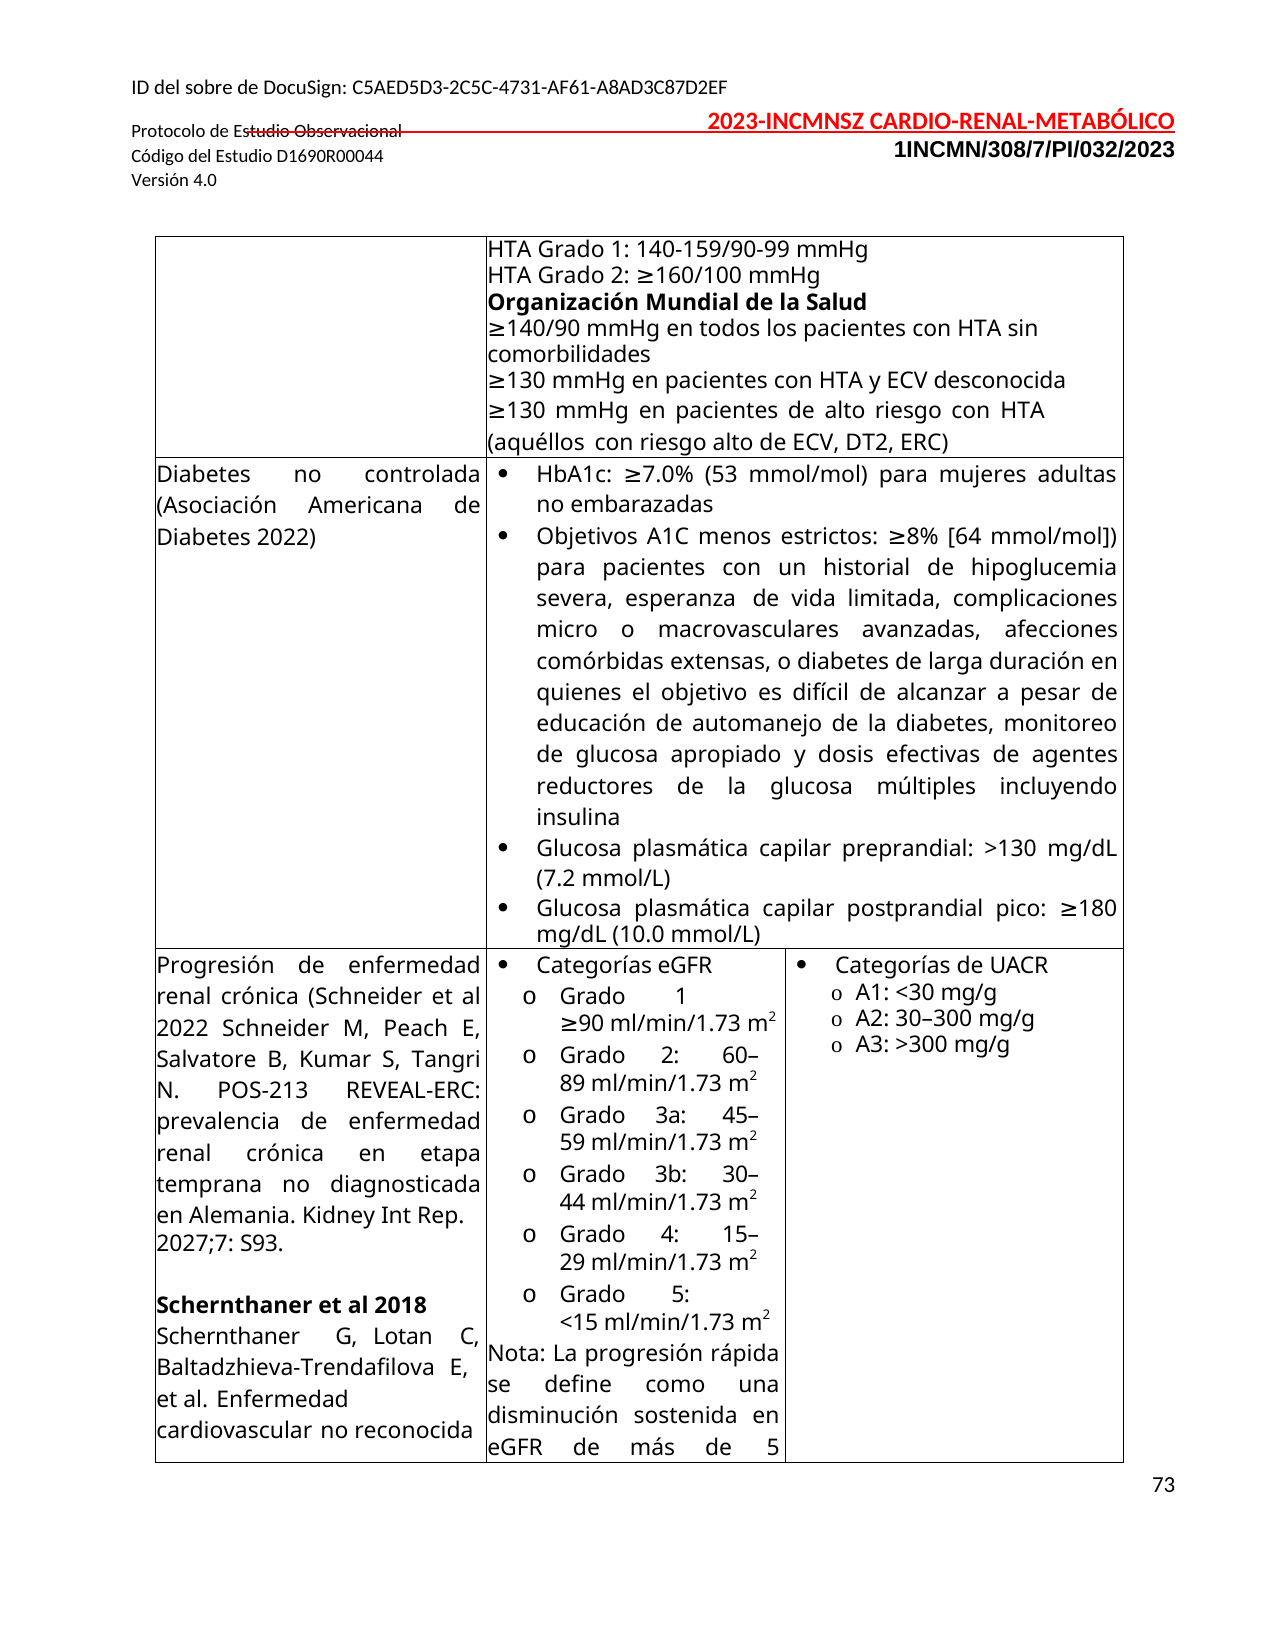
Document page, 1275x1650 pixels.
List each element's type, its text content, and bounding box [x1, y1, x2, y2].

table_cell HbA1c: ≥7.0% (53 mmol/mol) para mujeres adultas no embarazadas Objetivos A1C menos estrictos: ≥8% [64 mmol/mol]) para pacientes con un historial de hipoglucemia severa, esperanza de vida limitada, complicaciones micro o macrovasculares avanzadas, afecciones comórbidas extensas, o diabetes de larga duración en quienes el objetivo es difícil de alcanzar a pesar de educación de automanejo de la diabetes, monitoreo de glucosa apropiado y dosis efectivas de agentes reductores de la glucosa múltiples incluyendo insulina Glucosa plasmática capilar preprandial: >130 mg/dL (7.2 mmol/L) Glucosa plasmática capilar postprandial pico: ≥180 mg/dL (10.0 mmol/L) [487, 458, 1123, 948]
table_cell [487, 949, 785, 1462]
table_header HTA Grado 1: 140-159/90-99 mmHg HTA Grado 2: ≥160/100 mmHg Organización Mundial de la Salud ≥140/90 mmHg en todos los pacientes con HTA sin comorbilidades ≥130 mmHg en pacientes con HTA y ECV desconocida ≥130 mmHg en pacientes de alto riesgo con HTA (aquéllos con riesgo alto de ECV, DT2, ERC) [487, 237, 1123, 457]
table_header [156, 237, 486, 457]
table_cell Diabetes no controlada (Asociación Americana de Diabetes 2022) [156, 458, 486, 948]
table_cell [786, 949, 1123, 1462]
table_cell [156, 949, 486, 1462]
